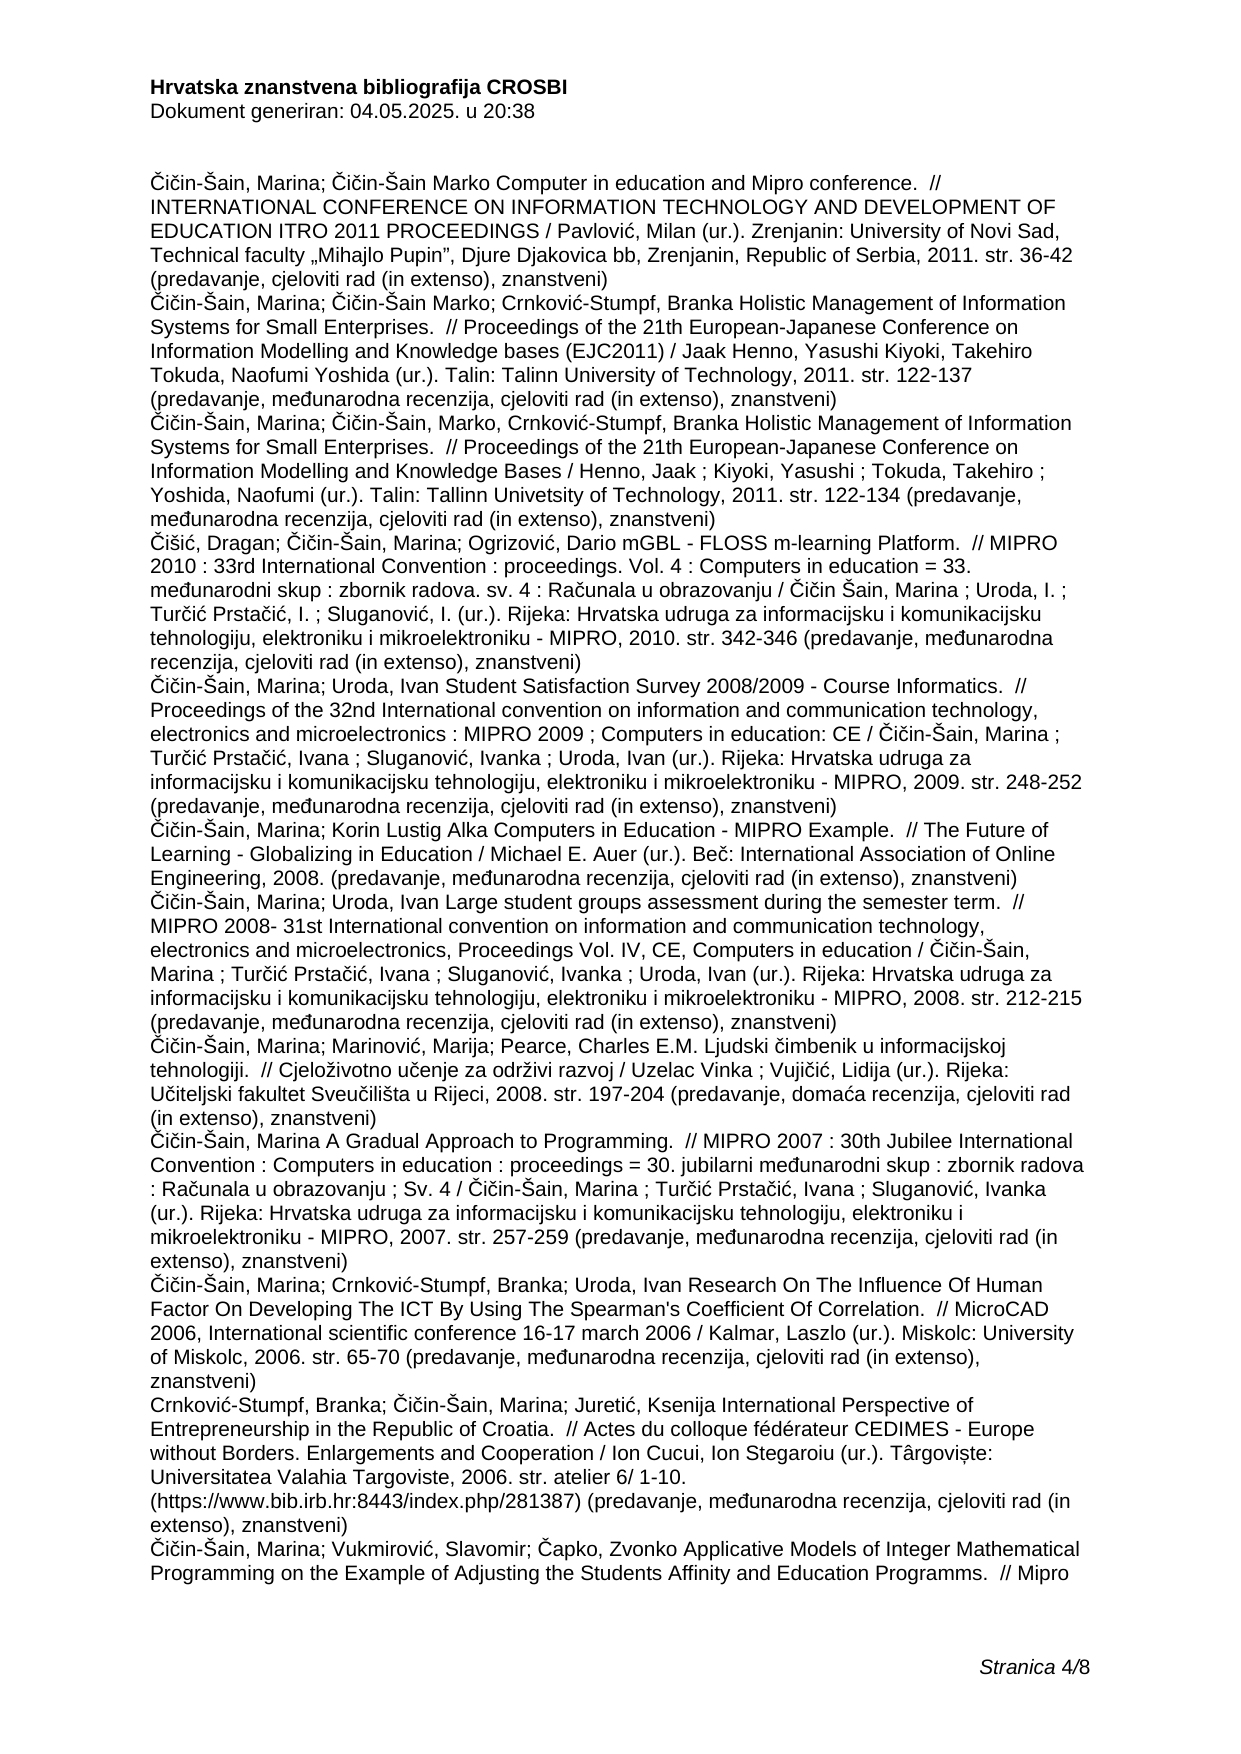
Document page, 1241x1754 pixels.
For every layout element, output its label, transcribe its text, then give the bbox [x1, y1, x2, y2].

text Čičin-Šain, Marina; Čičin-Šain, Marko, Crnković-Stumpf, Branka [150, 411, 1090, 530]
text Čičin-Šain, Marina; Čičin-Šain Marko [150, 171, 1090, 291]
text Čičin-Šain, Marina; Čičin-Šain Marko; Crnković-Stumpf, Branka [150, 291, 1090, 411]
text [150, 1273, 1090, 1393]
text Crnković-Stumpf, Branka; Čičin-Šain, Marina; Juretić, Ksenija [150, 1393, 1090, 1537]
text Čičin-Šain, Marina; Uroda, Ivan [150, 890, 1090, 1033]
text Čičin-Šain, Marina; Korin Lustig Alka [150, 818, 1090, 890]
text Čičin-Šain, Marina; Uroda, Ivan [150, 674, 1090, 818]
text Čišić, Dragan; Čičin-Šain, Marina; Ogrizović, Dario [150, 530, 1090, 674]
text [150, 1537, 1090, 1584]
text Čičin-Šain, Marina [150, 1129, 1090, 1273]
text Čičin-Šain, Marina; Marinović, Marija; Pearce, Charles E.M. [150, 1033, 1090, 1129]
